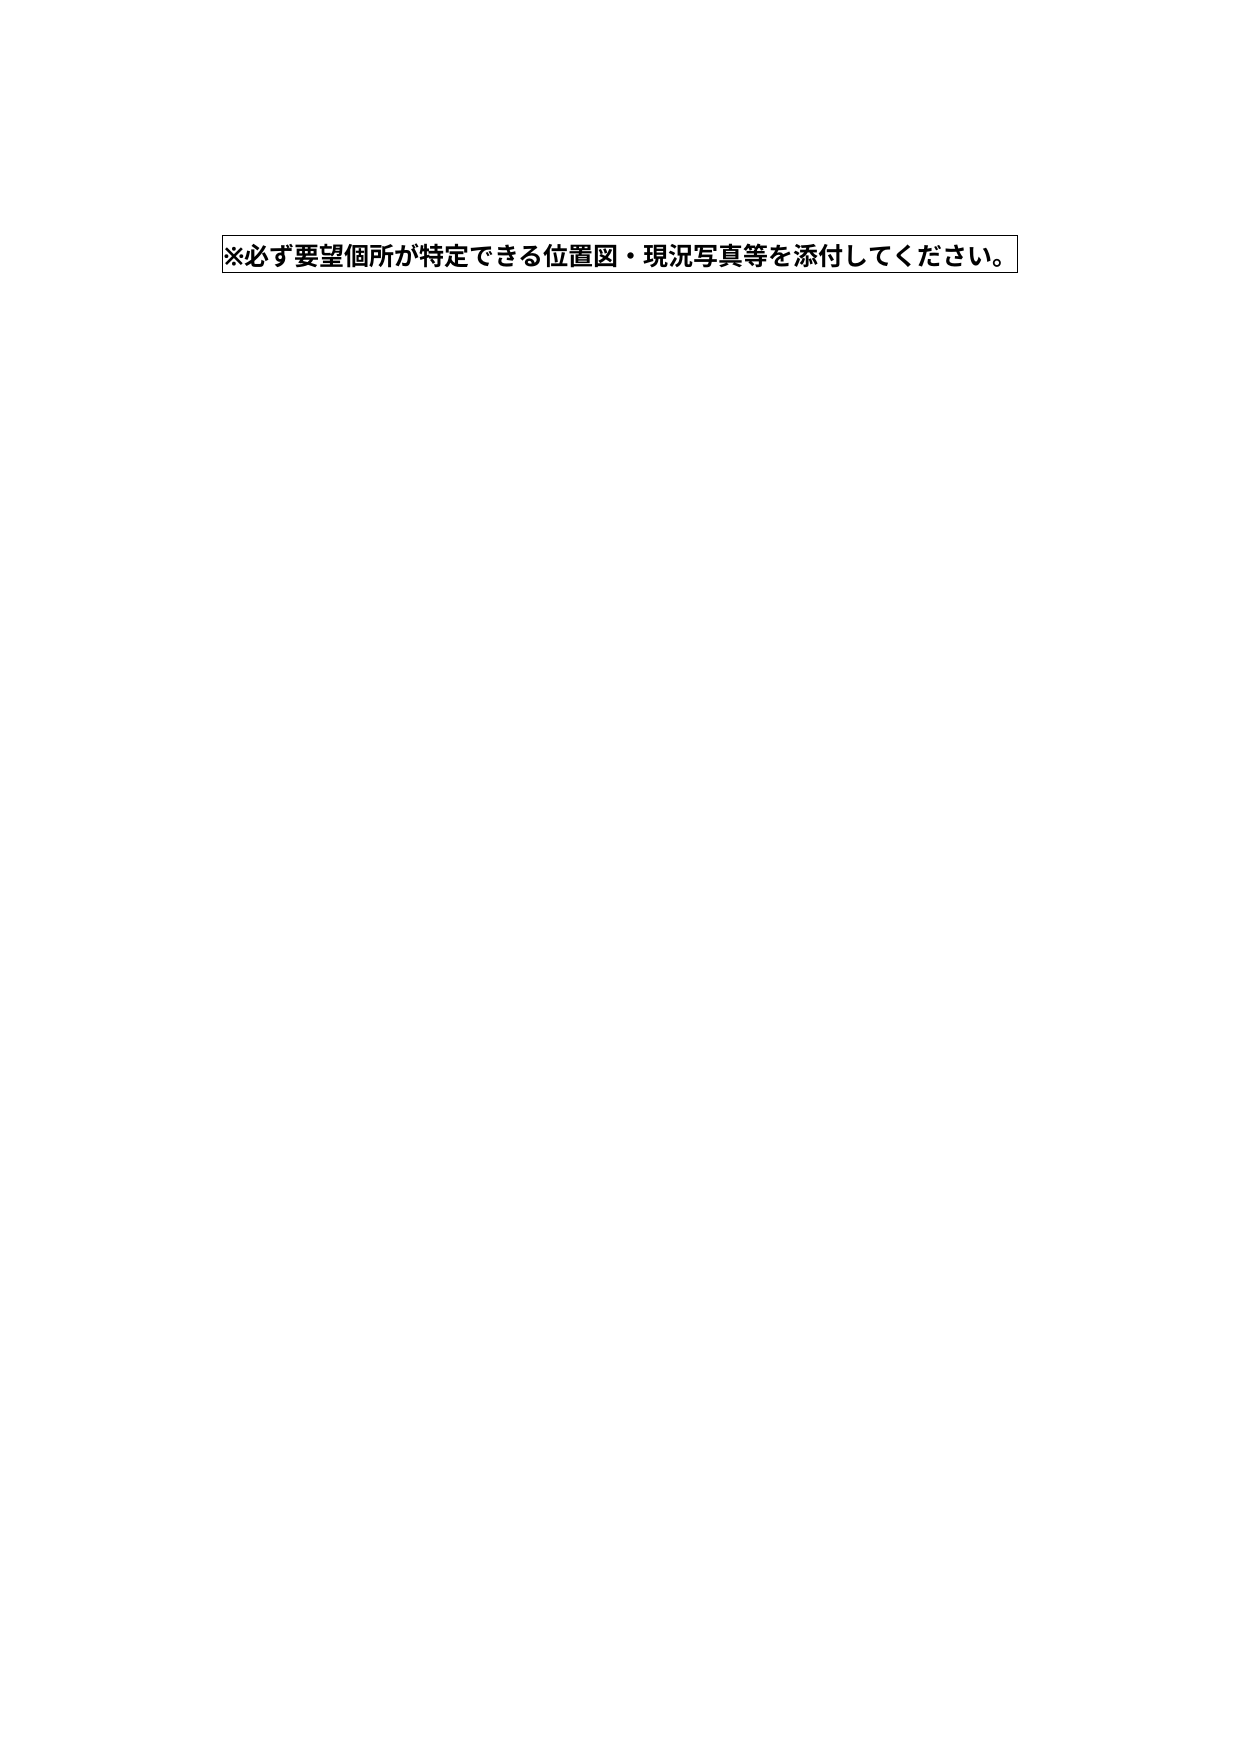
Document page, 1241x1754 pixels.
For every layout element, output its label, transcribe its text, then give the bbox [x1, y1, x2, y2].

text ※必ず要望個所が特定できる位置図・現況写真等を添付してください。 [177, 217, 1063, 292]
